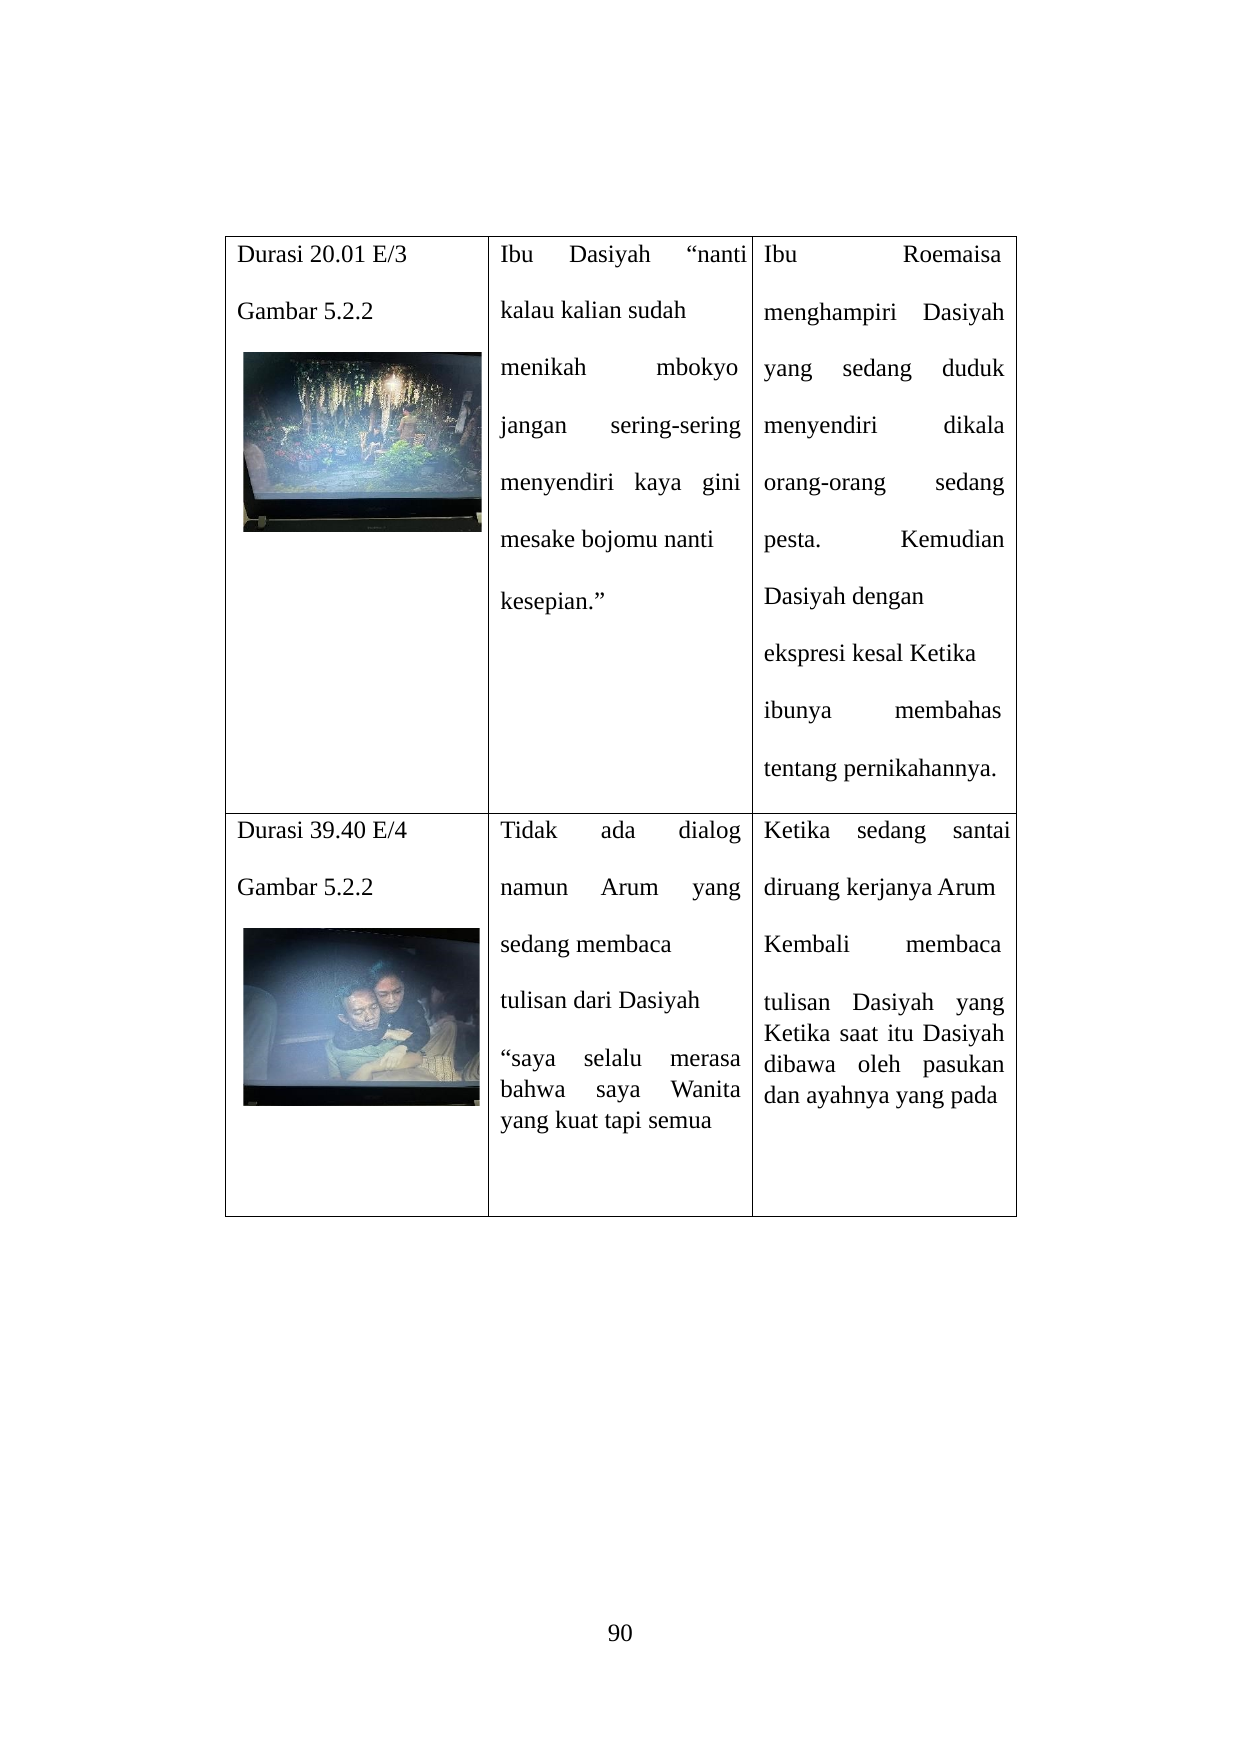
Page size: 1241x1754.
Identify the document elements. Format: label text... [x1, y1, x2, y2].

table_cell Durasi 20.01 E/3 Gambar 5.2.2 [226, 237, 488, 812]
picture [243, 352, 482, 532]
table_cell Ibu Roemaisa menghampiri Dasiyah yang sedang duduk menyendiri dikala orang-orang sedang pesta. Kemudian Dasiyah dengan ekspresi kesal Ketika ibunya membahas tentang pernikahannya. [753, 237, 1016, 812]
table_cell Ketika sedang santai diruang kerjanya Arum Kembali membaca tulisan Dasiyah yang Ketika saat itu Dasiyah dibawa oleh pasukan dan ayahnya yang pada [753, 814, 1016, 1216]
picture [243, 928, 480, 1106]
table_cell Tidak ada dialog namun Arum yang sedang membaca tulisan dari Dasiyah “saya selalu merasa bahwa saya Wanita yang kuat tapi semua [489, 814, 752, 1216]
table_cell Durasi 39.40 E/4 Gambar 5.2.2 [226, 814, 488, 1216]
table_cell Ibu Dasiyah “nanti kalau kalian sudah menikah mbokyo jangan sering-sering menyendiri kaya gini mesake bojomu nanti kesepian.” [489, 237, 752, 812]
